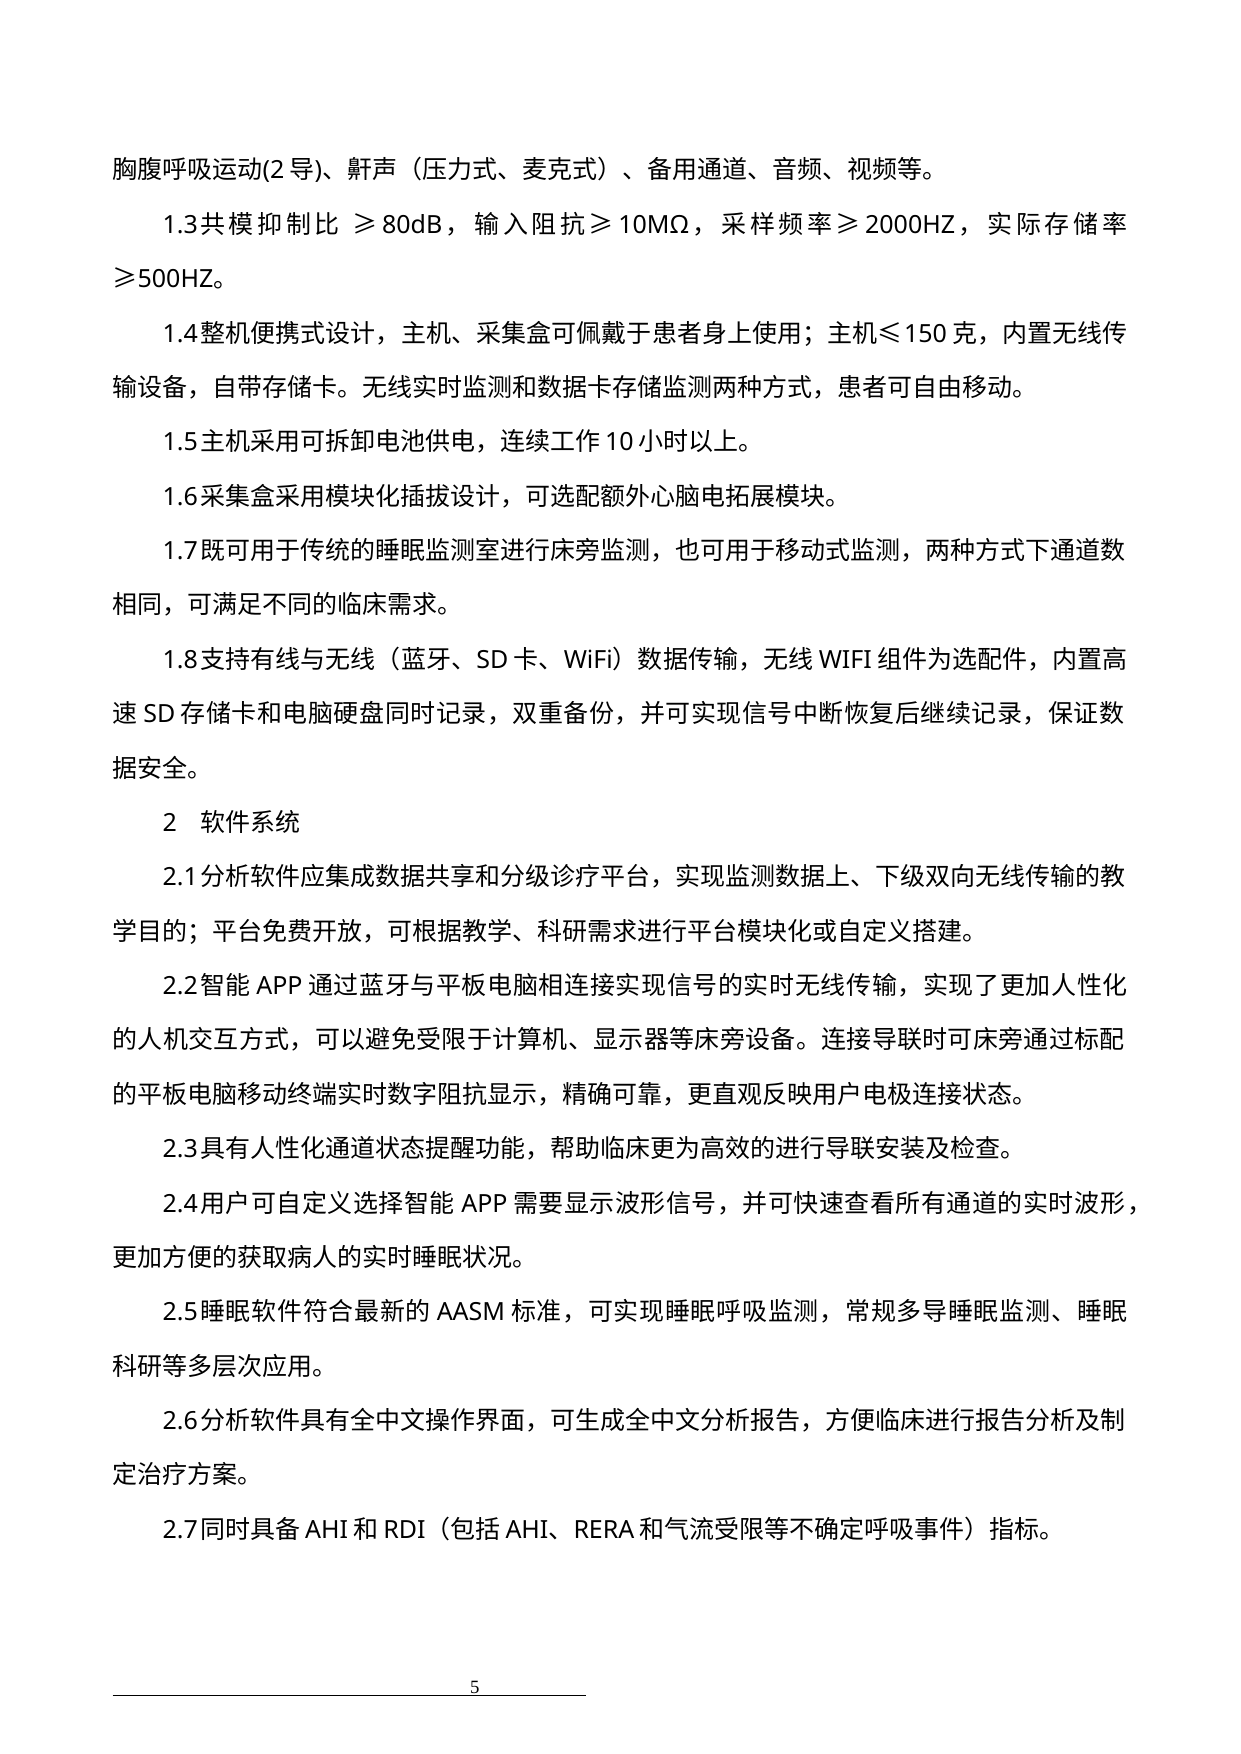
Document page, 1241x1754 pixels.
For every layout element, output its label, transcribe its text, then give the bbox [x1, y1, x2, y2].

text 1.8 支持有线与无线（蓝牙、SD卡、WiFi）数据传输，无线WIFI组件为选配件，内置高速SD存储卡和电脑硬盘同时记录，双重备份，并可实现信号中断恢复后继续记录，保证数据安全。 [112, 639, 1128, 784]
text 2.6 分析软件具有全中文操作界面，可生成全中文分析报告，方便临床进行报告分析及制定治疗方案。 [112, 1401, 1128, 1491]
text 1.5 主机采用可拆卸电池供电，连续工作10小时以上。 [112, 422, 1128, 458]
text 1.4 整机便携式设计，主机、采集盒可佩戴于患者身上使用；主机≤150克，内置无线传输设备，自带存储卡。无线实时监测和数据卡存储监测两种方式，患者可自由移动。 [112, 313, 1128, 404]
text 2.7 同时具备AHI和RDI（包括AHI、RERA和气流受限等不确定呼吸事件）指标。 [112, 1509, 1128, 1546]
text 1.6 采集盒采用模块化插拔设计，可选配额外心脑电拓展模块。 [112, 476, 1128, 512]
text 2 软件系统 [112, 802, 1128, 839]
text 2.1 分析软件应集成数据共享和分级诊疗平台，实现监测数据上、下级双向无线传输的教学目的；平台免费开放，可根据教学、科研需求进行平台模块化或自定义搭建。 [112, 857, 1128, 947]
text 2.5 睡眠软件符合最新的AASM标准，可实现睡眠呼吸监测，常规多导睡眠监测、睡眠科研等多层次应用。 [112, 1292, 1128, 1382]
text 2.4 用户可自定义选择智能APP需要显示波形信号，并可快速查看所有通道的实时波形，更加方便的获取病人的实时睡眠状况。 [112, 1183, 1128, 1274]
text 1.7 既可用于传统的睡眠监测室进行床旁监测，也可用于移动式监测，两种方式下通道数相同，可满足不同的临床需求。 [112, 531, 1128, 621]
text 2.3 具有人性化通道状态提醒功能，帮助临床更为高效的进行导联安装及检查。 [112, 1129, 1128, 1165]
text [112, 150, 1128, 186]
text 1.3 共模抑制比 ≥80dB，输入阻抗≥10MΩ，采样频率≥2000HZ，实际存储率≥500HZ。 [112, 204, 1128, 295]
text 2.2 智能APP通过蓝牙与平板电脑相连接实现信号的实时无线传输，实现了更加人性化的人机交互方式，可以避免受限于计算机、显示器等床旁设备。连接导联时可床旁通过标配的平板电脑移动终端实时数字阻抗显示，精确可靠，更直观反映用户电极连接状态。 [112, 966, 1128, 1111]
